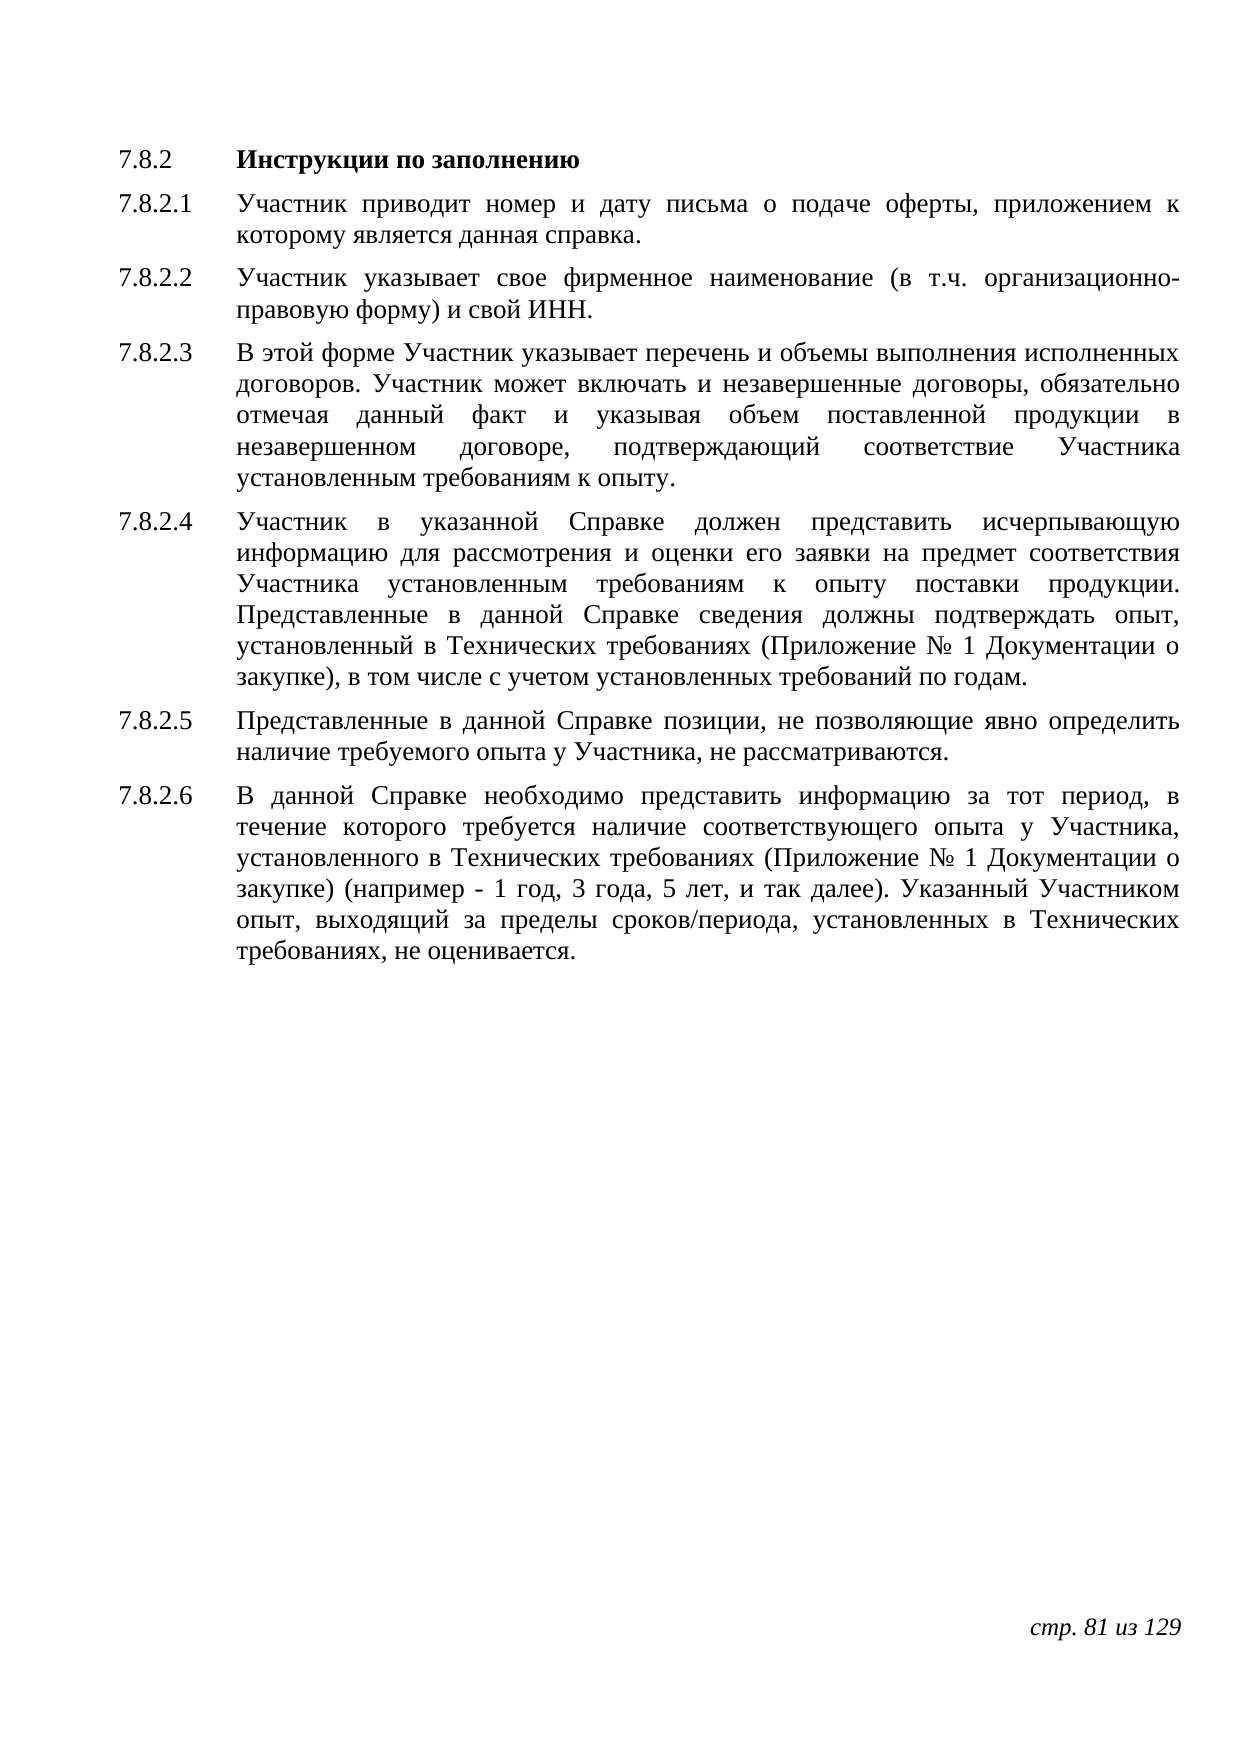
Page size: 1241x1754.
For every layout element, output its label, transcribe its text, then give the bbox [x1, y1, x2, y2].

text Инструкции по заполнению [118, 143, 1181, 174]
text В данной Справке необходимо представить информацию за тот период, в течение которого требуется наличие соответствующего опыта у Участника, установленного в Технических требованиях (Приложение № 1 Документации о закупке) (например - 1 год, 3 года, 5 лет, и так далее). Указанный Участником опыт, выходящий за пределы сроков/периода, установленных в Технических требованиях, не оценивается. [118, 779, 1181, 966]
text Участник в указанной Справке должен представить исчерпывающую информацию для рассмотрения и оценки его заявки на предмет соответствия Участника установленным требованиям к опыту поставки продукции. Представленные в данной Справке сведения должны подтверждать опыт, установленный в Технических требованиях (Приложение № 1 Документации о закупке), в том числе с учетом установленных требований по годам. [118, 504, 1181, 691]
text Участник приводит номер и дату письма о подаче оферты, приложением к которому является данная справка. [118, 187, 1181, 249]
text Участник указывает свое фирменное наименование (в т.ч. организационно-правовую форму) и свой ИНН. [118, 262, 1181, 324]
text Представленные в данной Справке позиции, не позволяющие явно определить наличие требуемого опыта у Участника, не рассматриваются. [118, 704, 1181, 766]
text В этой форме Участник указывает перечень и объемы выполнения исполненных договоров. Участник может включать и незавершенные договоры, обязательно отмечая данный факт и указывая объем поставленной продукции в незавершенном договоре, подтверждающий соответствие Участника установленным требованиям к опыту. [118, 336, 1181, 492]
